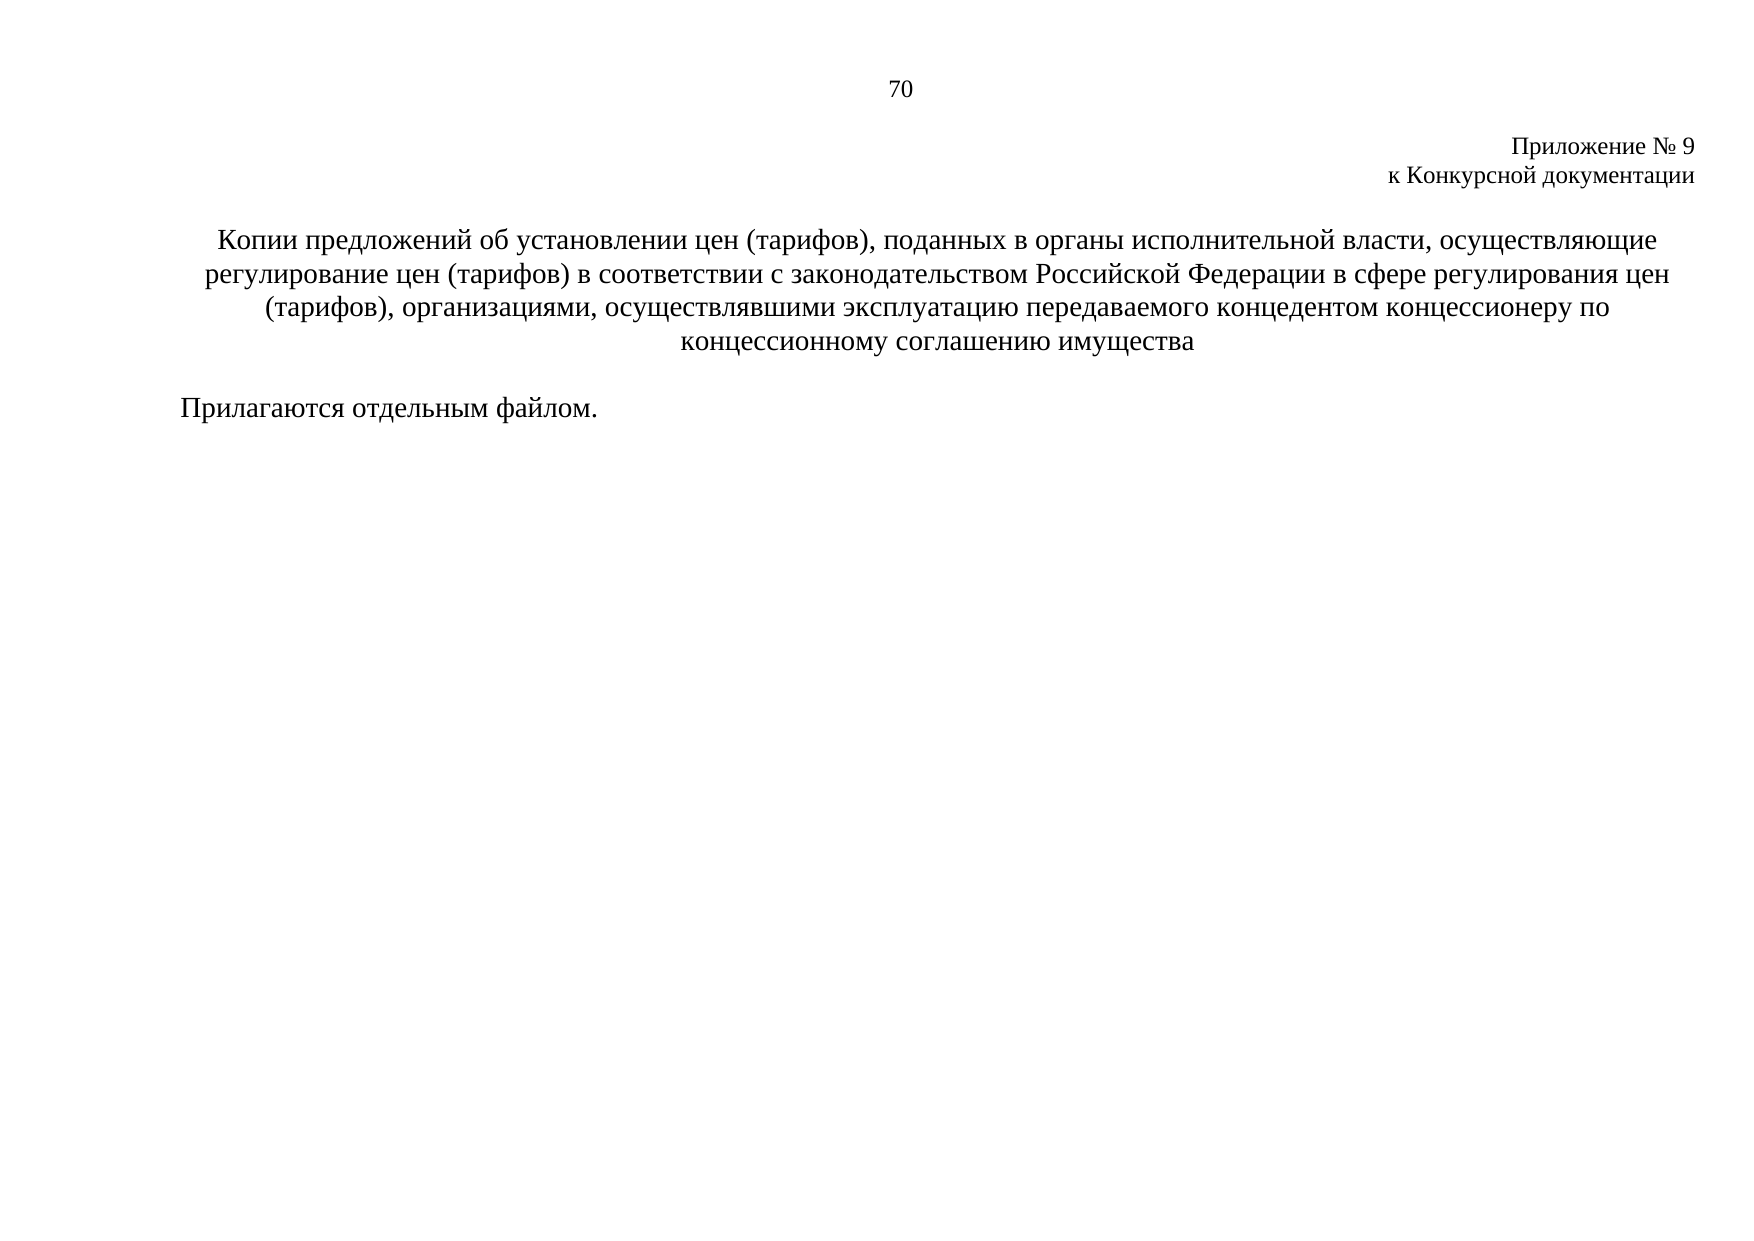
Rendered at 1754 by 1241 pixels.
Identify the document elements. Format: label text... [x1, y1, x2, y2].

text к Конкурсной документации [180, 160, 1695, 189]
text Приложение № 9 [106, 131, 1695, 160]
text Прилагаются отдельным файлом. [180, 390, 1695, 424]
text Копии предложений об установлении цен (тарифов), поданных в органы исполнительной власти, осуществляющие регулирование цен (тарифов) в соответствии с законодательством Российской Федерации в сфере регулирования цен (тарифов), организациями, осуществлявшими эксплуатацию передаваемого концедентом концессионеру по концессионному соглашению имущества [180, 222, 1695, 357]
